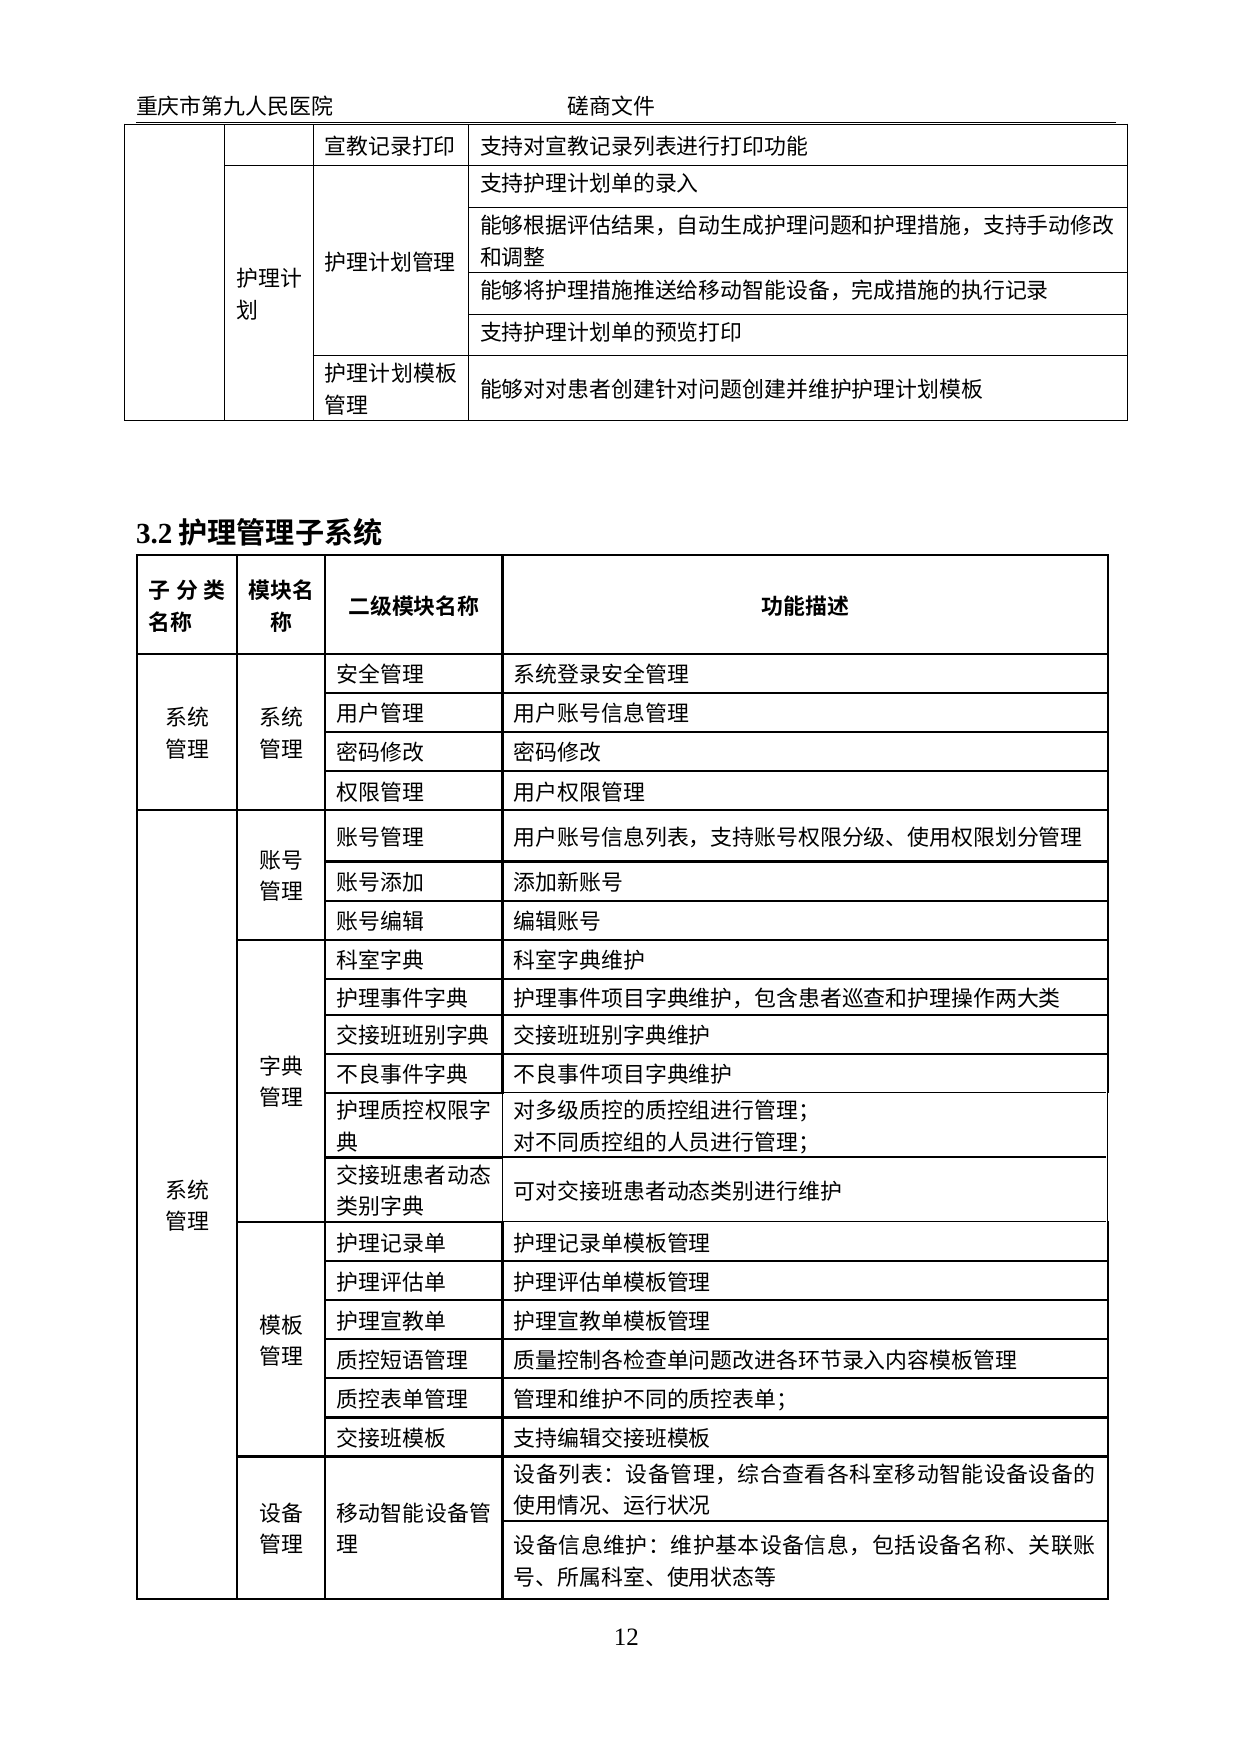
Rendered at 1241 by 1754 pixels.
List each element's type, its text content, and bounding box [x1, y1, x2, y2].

table_cell 质控短语管理 [326, 1340, 501, 1377]
table_cell 设备信息维护：维护基本设备信息，包括设备名称、关联账号、所属科室、使用状态等 [504, 1522, 1107, 1598]
table_header 子分类名称 [138, 556, 236, 653]
table_cell 编辑账号 [504, 902, 1107, 938]
table_cell 账号管理 [326, 811, 501, 860]
table_cell 质量控制各检查单问题改进各环节录入内容模板管理 [504, 1340, 1107, 1377]
table_cell 对多级质控的质控组进行管理； 对不同质控组的人员进行管理； [503, 1092, 1107, 1156]
table_cell 权限管理 [326, 772, 501, 809]
table_cell 账号添加 [326, 863, 501, 899]
table_cell 质控表单管理 [326, 1379, 501, 1416]
table_header 模块名称 [238, 556, 324, 653]
table_cell 护理记录单 [326, 1223, 501, 1260]
table_cell 科室字典 [326, 941, 501, 978]
text 3.2护理管理子系统 [136, 500, 1116, 554]
table_header 功能描述 [504, 556, 1107, 653]
table_cell 设备 管理 [238, 1458, 324, 1598]
table_cell 不良事件字典 [326, 1055, 501, 1092]
table_cell 护理宣教单模板管理 [504, 1301, 1107, 1338]
table_cell 护理计划管理 [314, 166, 468, 355]
table_cell 系统 管理 [138, 655, 236, 809]
table_cell 账号编辑 [326, 902, 501, 938]
table_cell 不良事件项目字典维护 [504, 1055, 1107, 1092]
table_cell 能够对对患者创建针对问题创建并维护护理计划模板 [469, 356, 1127, 420]
table_cell 护理评估单模板管理 [504, 1262, 1107, 1299]
table_cell 用户权限管理 [504, 772, 1107, 809]
table_cell 系统 管理 [138, 811, 236, 1598]
table_cell 护理事件项目字典维护，包含患者巡查和护理操作两大类 [504, 980, 1107, 1014]
table_cell 模板 管理 [238, 1223, 324, 1455]
table_cell 护理记录单模板管理 [504, 1221, 1107, 1260]
table_cell 护理事件字典 [326, 980, 501, 1014]
table_cell 护理计划 [225, 166, 313, 420]
table_cell 能够将护理措施推送给移动智能设备，完成措施的执行记录 [469, 273, 1127, 313]
table_cell 能够根据评估结果，自动生成护理问题和护理措施，支持手动修改和调整 [469, 208, 1127, 272]
table_cell 用户账号信息列表，支持账号权限分级、使用权限划分管理 [504, 811, 1107, 860]
table_cell 系统登录安全管理 [504, 655, 1107, 692]
table_cell 支持护理计划单的录入 [469, 166, 1127, 207]
table_cell 设备列表：设备管理，综合查看各科室移动智能设备设备的使用情况、运行状况 [504, 1458, 1107, 1520]
table_cell 支持护理计划单的预览打印 [469, 315, 1127, 355]
table_cell 用户管理 [326, 694, 501, 731]
table_header 二级模块名称 [326, 556, 501, 653]
table_cell 宣教记录打印 [314, 125, 468, 165]
table_cell 添加新账号 [504, 863, 1107, 899]
table_cell 交接班模板 [326, 1419, 501, 1455]
table_cell 可对交接班患者动态类别进行维护 [503, 1156, 1107, 1221]
table_cell 交接班班别字典 [326, 1016, 501, 1053]
table_cell 密码修改 [504, 733, 1107, 770]
table_cell 交接班患者动态类别字典 [326, 1159, 502, 1221]
table_cell 密码修改 [326, 733, 501, 770]
table_cell 护理质控权限字典 [326, 1094, 502, 1156]
table_cell 管理和维护不同的质控表单； [504, 1379, 1107, 1416]
table_cell 科室字典维护 [504, 941, 1107, 978]
table_cell 护理宣教单 [326, 1301, 501, 1338]
table_cell 安全管理 [326, 655, 501, 692]
table_cell 移动智能设备管理 [326, 1458, 501, 1598]
table_cell 支持编辑交接班模板 [504, 1419, 1107, 1455]
table_cell 护理评估单 [326, 1262, 501, 1299]
table_cell 交接班班别字典维护 [504, 1016, 1107, 1053]
table_cell 护理计划模板管理 [314, 356, 468, 420]
table_cell 系统 管理 [238, 655, 324, 809]
table_cell 用户账号信息管理 [504, 694, 1107, 731]
table_cell 账号 管理 [238, 811, 324, 938]
table_cell 字典 管理 [238, 941, 324, 1221]
table_cell 支持对宣教记录列表进行打印功能 [469, 125, 1127, 165]
